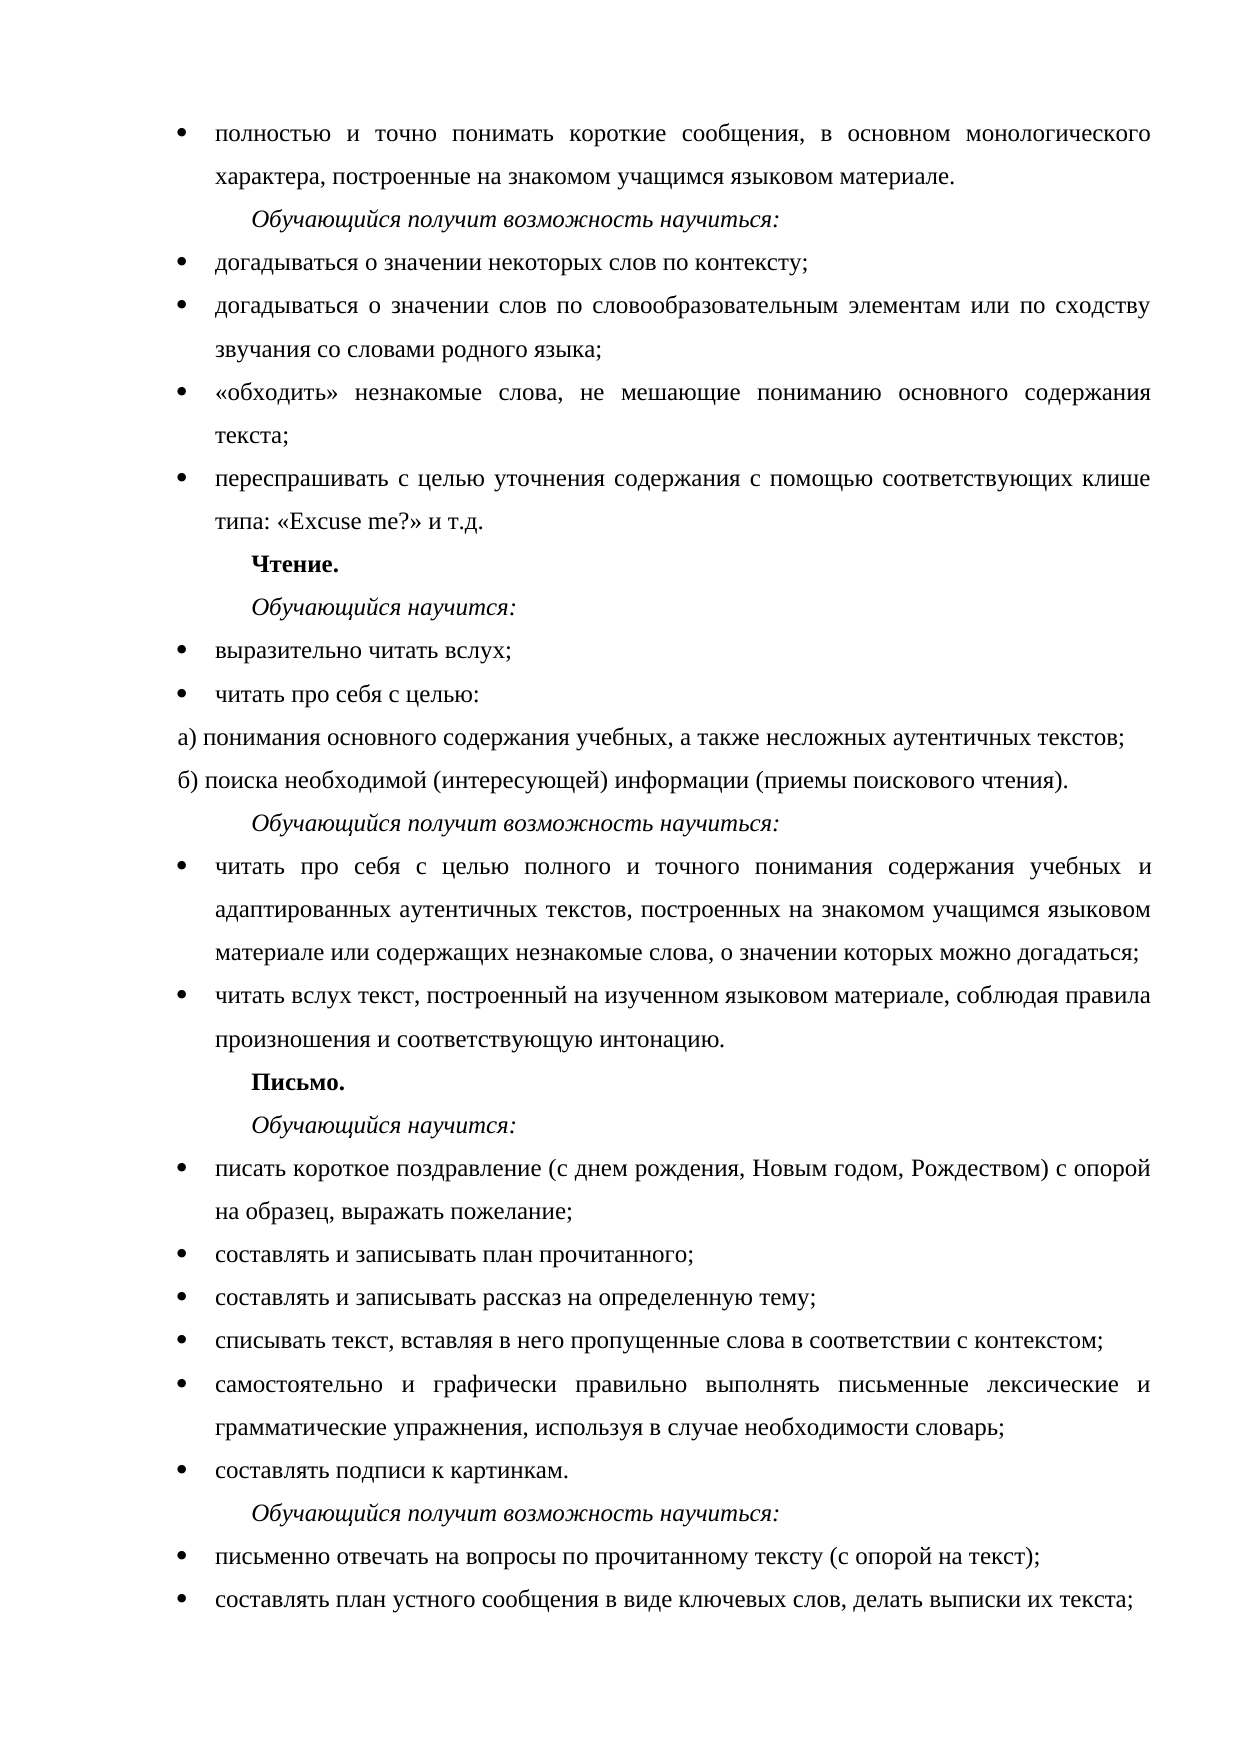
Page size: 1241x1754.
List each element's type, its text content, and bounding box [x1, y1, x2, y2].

list догадываться о значении некоторых слов по контексту; [177, 247, 1152, 276]
list самостоятельно и графически правильно выполнять письменные лексические и грамматические упражнения, используя в случае необходимости словарь; [177, 1369, 1152, 1441]
list догадываться о значении слов по словообразовательным элементам или по сходству звучания со словами родного языка; [177, 291, 1152, 362]
list «обходить» незнакомые слова, не мешающие пониманию основного содержания текста; [177, 377, 1152, 449]
text Обучающийся получит возможность научиться: [177, 204, 1152, 233]
list составлять и записывать план прочитанного; [177, 1239, 1152, 1268]
list составлять план устного сообщения в виде ключевых слов, делать выписки их текста; [177, 1584, 1152, 1613]
list выразительно читать вслух; [177, 636, 1152, 664]
list составлять подписи к картинкам. [177, 1455, 1152, 1484]
list переспрашивать с целью уточнения содержания с помощью соответствующих клише типа: «Excuse me?» и т.д. [177, 463, 1152, 535]
list составлять и записывать рассказ на определенную тему; [177, 1282, 1152, 1311]
text Обучающийся научится: [177, 592, 1152, 621]
text а) понимания основного содержания учебных, а также несложных аутентичных текстов; [177, 722, 1152, 751]
list читать про себя с целью полного и точного понимания содержания учебных и адаптированных аутентичных текстов, построенных на знакомом учащимся языковом материале или содержащих незнакомые слова, о значении которых можно догадаться; [177, 851, 1152, 966]
list письменно отвечать на вопросы по прочитанному тексту (с опорой на текст); [177, 1541, 1152, 1570]
list читать вслух текст, построенный на изученном языковом материале, соблюдая правила произношения и соответствующую интонацию. [177, 981, 1152, 1052]
text Обучающийся получит возможность научиться: [177, 808, 1152, 837]
text Обучающийся получит возможность научиться: [177, 1498, 1152, 1527]
text Письмо. [177, 1067, 1152, 1096]
list списывать текст, вставляя в него пропущенные слова в соответствии с контекстом; [177, 1326, 1152, 1354]
text Обучающийся научится: [177, 1110, 1152, 1139]
text Чтение. [177, 549, 1152, 578]
text б) поиска необходимой (интересующей) информации (приемы поискового чтения). [177, 765, 1152, 794]
list полностью и точно понимать короткие сообщения, в основном монологического характера, построенные на знакомом учащимся языковом материале. [177, 118, 1152, 190]
list писать короткое поздравление (с днем рождения, Новым годом, Рождеством) с опорой на образец, выражать пожелание; [177, 1153, 1152, 1225]
list читать про себя с целью: [177, 679, 1152, 707]
